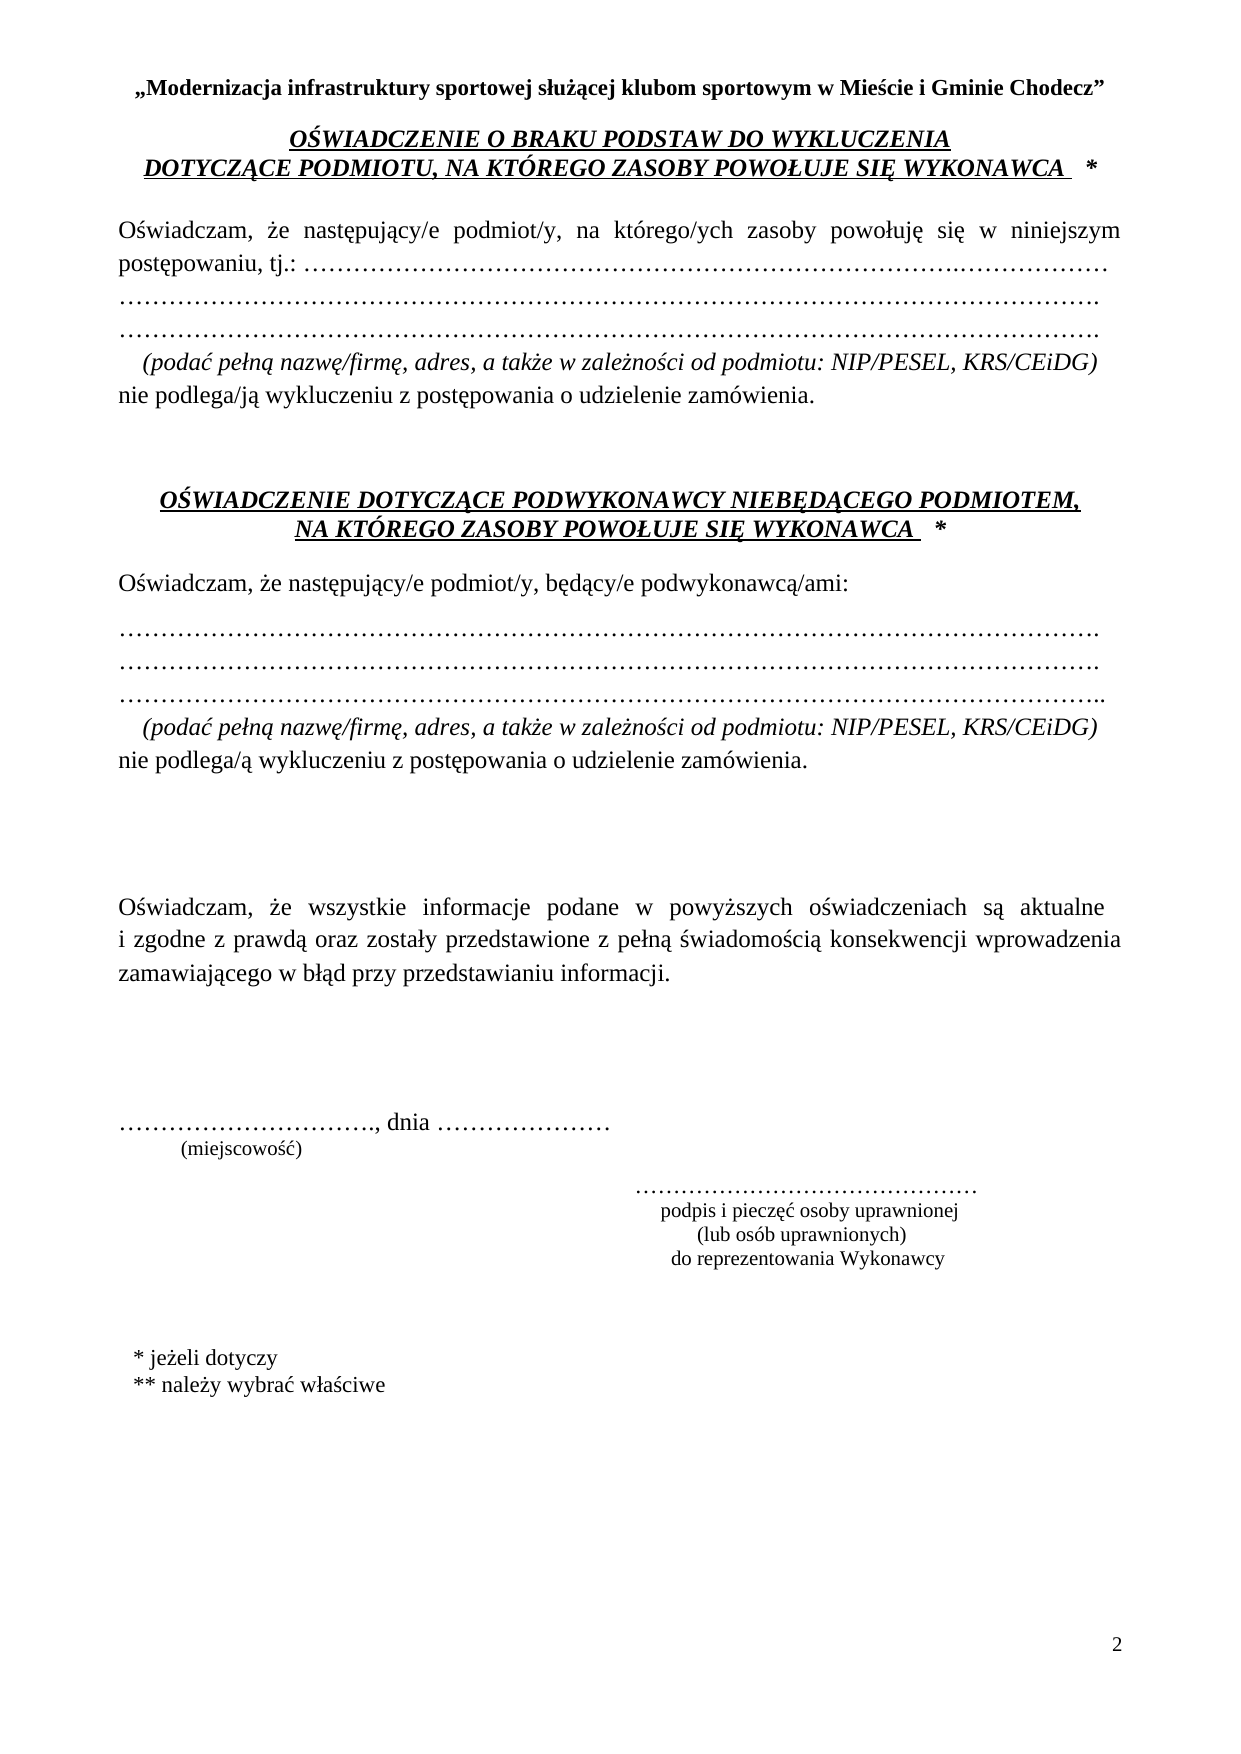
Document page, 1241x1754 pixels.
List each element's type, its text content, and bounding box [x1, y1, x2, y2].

text Oświadczam, że wszystkie informacje podane w powyższych oświadczeniach są aktualne i zgodne z prawdą oraz zostały przedstawione z pełną świadomością konsekwencji wprowadzenia zamawiającego w błąd przy przedstawianiu informacji. [118, 892, 1122, 986]
text OŚWIADCZENIE DOTYCZĄCE PODWYKONAWCY NIEBĘDĄCEGO PODMIOTEM, NA KTÓREGO ZASOBY POWOŁUJE SIĘ WYKONAWCA * [118, 485, 1122, 543]
text ……………………………………………………………………………………………………….. [118, 679, 1122, 708]
text (podać pełną nazwę/firmę, adres, a także w zależności od podmiotu: NIP/PESEL, KRS/CEiDG) [118, 347, 1122, 376]
text ……………………………………… [634, 1172, 1122, 1198]
text * jeżeli dotyczy [133, 1344, 1122, 1371]
text (miejscowość) [118, 1136, 1122, 1160]
text podpis i pieczęć osoby uprawnionej (lub osób uprawnionych) [634, 1198, 1122, 1246]
text ** należy wybrać właściwe [133, 1371, 1122, 1397]
text ………………………………………………………………………………………………………. [118, 314, 1122, 343]
text (podać pełną nazwę/firmę, adres, a także w zależności od podmiotu: NIP/PESEL, KRS/CEiDG) [118, 712, 1122, 741]
text nie podlega/ą wykluczeniu z postępowania o udzielenie zamówienia. [118, 745, 1122, 774]
text OŚWIADCZENIE O BRAKU PODSTAW DO WYKLUCZENIA [118, 124, 1122, 153]
text ………………………………………………………………………………………………………. [118, 613, 1122, 642]
text Oświadczam, że następujący/e podmiot/y, na którego/ych zasoby powołuję się w niniejszym postępowaniu, tj.: …………………………………………………………………….……………… [118, 215, 1122, 277]
text nie podlega/ją wykluczeniu z postępowania o udzielenie zamówienia. [118, 380, 1122, 409]
text ………………………………………………………………………………………………………. [118, 281, 1122, 310]
text ………………………………………………………………………………………………………. [118, 646, 1122, 675]
text DOTYCZĄCE PODMIOTU, NA KTÓREGO ZASOBY POWOŁUJE SIĘ WYKONAWCA * [118, 153, 1122, 182]
text …………………………., dnia ………………… [118, 1107, 1122, 1136]
text Oświadczam, że następujący/e podmiot/y, będący/e podwykonawcą/ami: [118, 568, 1122, 597]
text do reprezentowania Wykonawcy [634, 1246, 1122, 1270]
